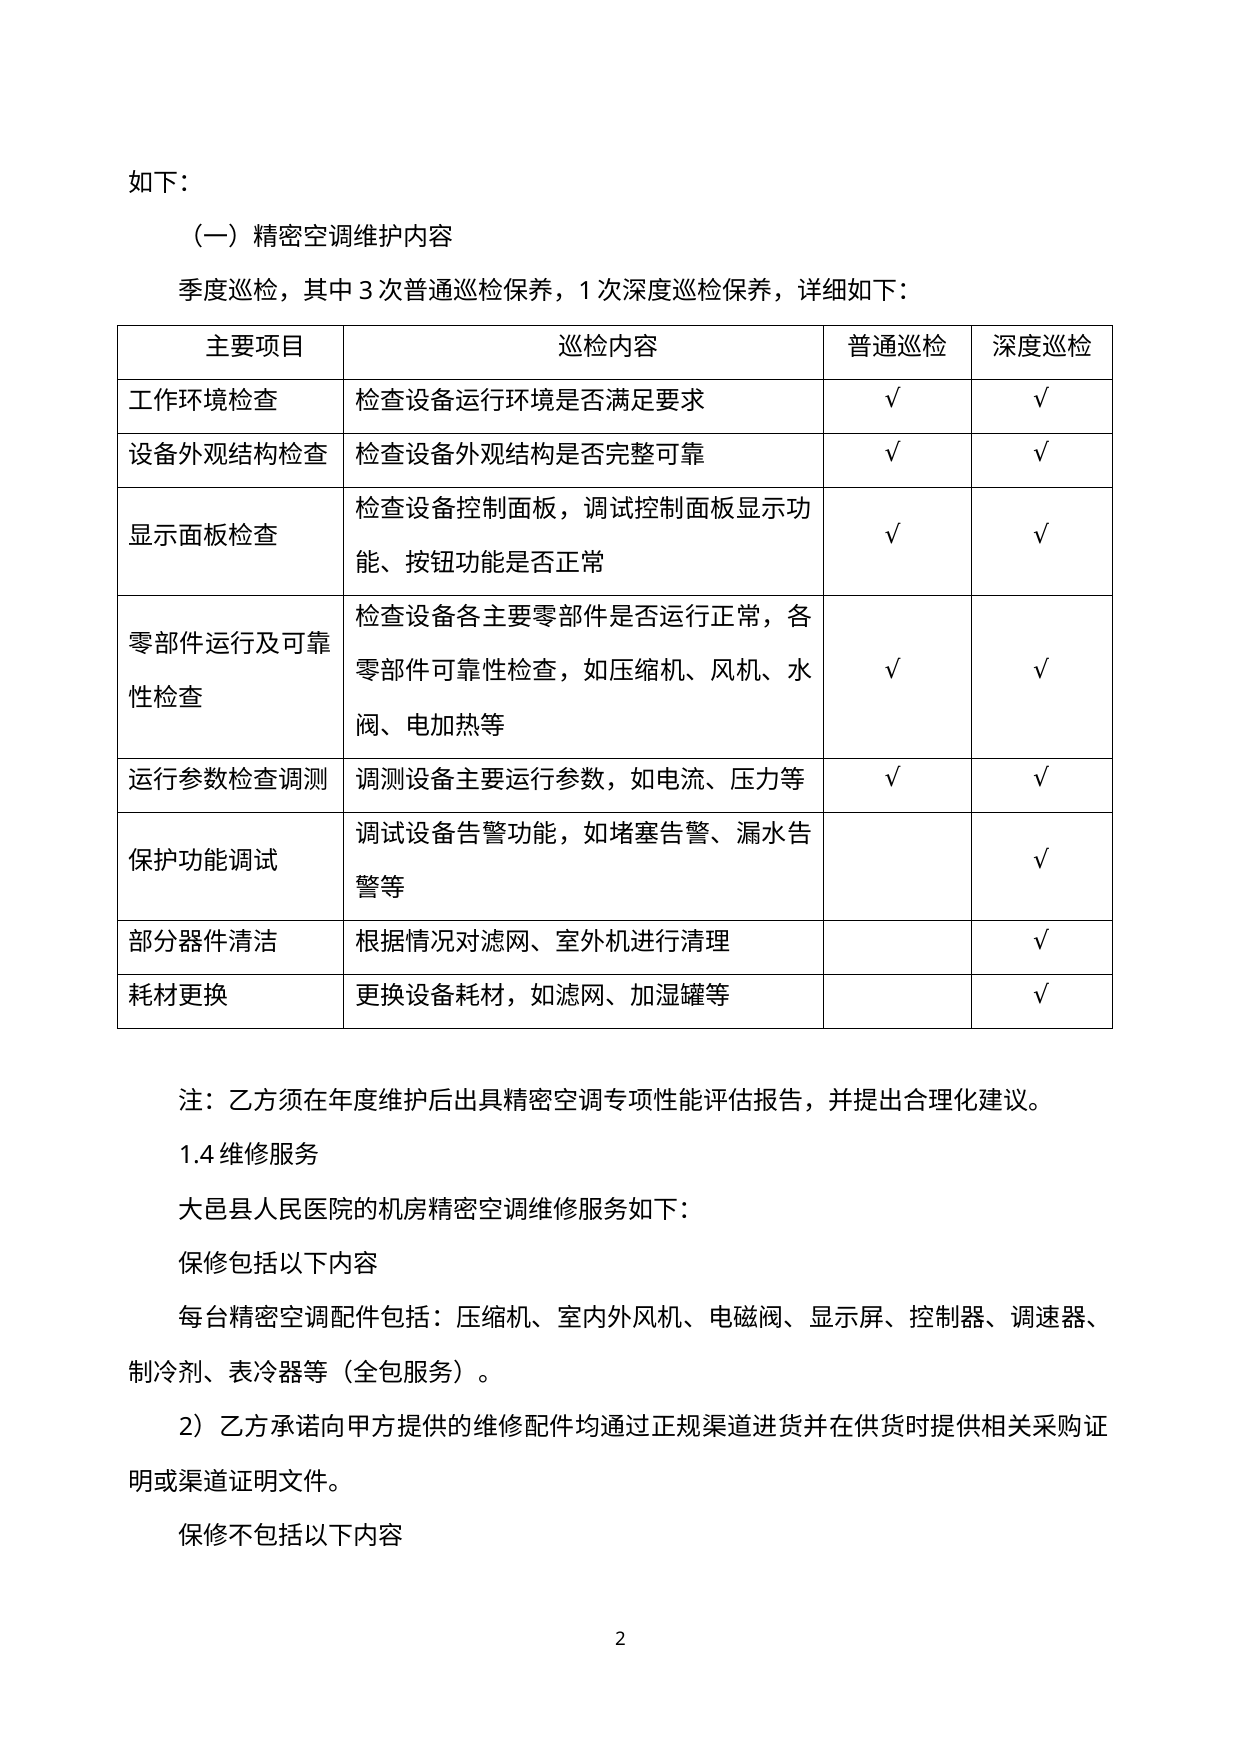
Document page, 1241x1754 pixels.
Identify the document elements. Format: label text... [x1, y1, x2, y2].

table_cell √ [972, 596, 1112, 758]
table_cell 运行参数检查调测 [118, 759, 343, 812]
table_cell [824, 975, 971, 1028]
table_header 普通巡检 [824, 326, 971, 379]
text 保修包括以下内容 [129, 1243, 1111, 1280]
table_cell √ [972, 813, 1112, 920]
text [129, 162, 1111, 198]
table_cell √ [824, 434, 971, 487]
table_cell √ [972, 488, 1112, 595]
table_header 主要项目 [118, 326, 343, 379]
table_cell 检查设备外观结构是否完整可靠 [344, 434, 823, 487]
table_cell 更换设备耗材，如滤网、加湿罐等 [344, 975, 823, 1028]
table_cell 检查设备控制面板，调试控制面板显示功能、按钮功能是否正常 [344, 488, 823, 595]
table_cell 调测设备主要运行参数，如电流、压力等 [344, 759, 823, 812]
text 季度巡检，其中3次普通巡检保养，1次深度巡检保养，详细如下： [129, 271, 1111, 307]
table_cell 显示面板检查 [118, 488, 343, 595]
text 每台精密空调配件包括：压缩机、室内外风机、电磁阀、显示屏、控制器、调速器、制冷剂、表冷器等（全包服务）。 [129, 1298, 1111, 1388]
table_cell √ [824, 488, 971, 595]
table_cell √ [972, 380, 1112, 433]
text 注：乙方须在年度维护后出具精密空调专项性能评估报告，并提出合理化建议。 [129, 1080, 1111, 1117]
table_cell √ [824, 380, 971, 433]
text 保修不包括以下内容 [129, 1515, 1111, 1552]
table_cell 检查设备运行环境是否满足要求 [344, 380, 823, 433]
table_header 深度巡检 [972, 326, 1112, 379]
table_cell 调试设备告警功能，如堵塞告警、漏水告警等 [344, 813, 823, 920]
table_cell 零部件运行及可靠性检查 [118, 596, 343, 758]
table_header 巡检内容 [344, 326, 823, 379]
text 1.4维修服务 [129, 1135, 1111, 1171]
table_cell 部分器件清洁 [118, 921, 343, 974]
table_cell √ [972, 434, 1112, 487]
table_cell [824, 813, 971, 920]
table_cell 设备外观结构检查 [118, 434, 343, 487]
table_cell 耗材更换 [118, 975, 343, 1028]
text 大邑县人民医院的机房精密空调维修服务如下： [129, 1189, 1111, 1225]
table_cell 根据情况对滤网、室外机进行清理 [344, 921, 823, 974]
table_cell √ [824, 759, 971, 812]
table_cell 检查设备各主要零部件是否运行正常，各零部件可靠性检查，如压缩机、风机、水阀、电加热等 [344, 596, 823, 758]
text （一）精密空调维护内容 [129, 216, 1111, 253]
table_cell √ [824, 596, 971, 758]
text 2）乙方承诺向甲方提供的维修配件均通过正规渠道进货并在供货时提供相关采购证明或渠道证明文件。 [129, 1407, 1111, 1497]
table_cell 工作环境检查 [118, 380, 343, 433]
table_cell 保护功能调试 [118, 813, 343, 920]
table_cell √ [972, 759, 1112, 812]
table_cell √ [972, 921, 1112, 974]
table_cell √ [972, 975, 1112, 1028]
table_cell [824, 921, 971, 974]
